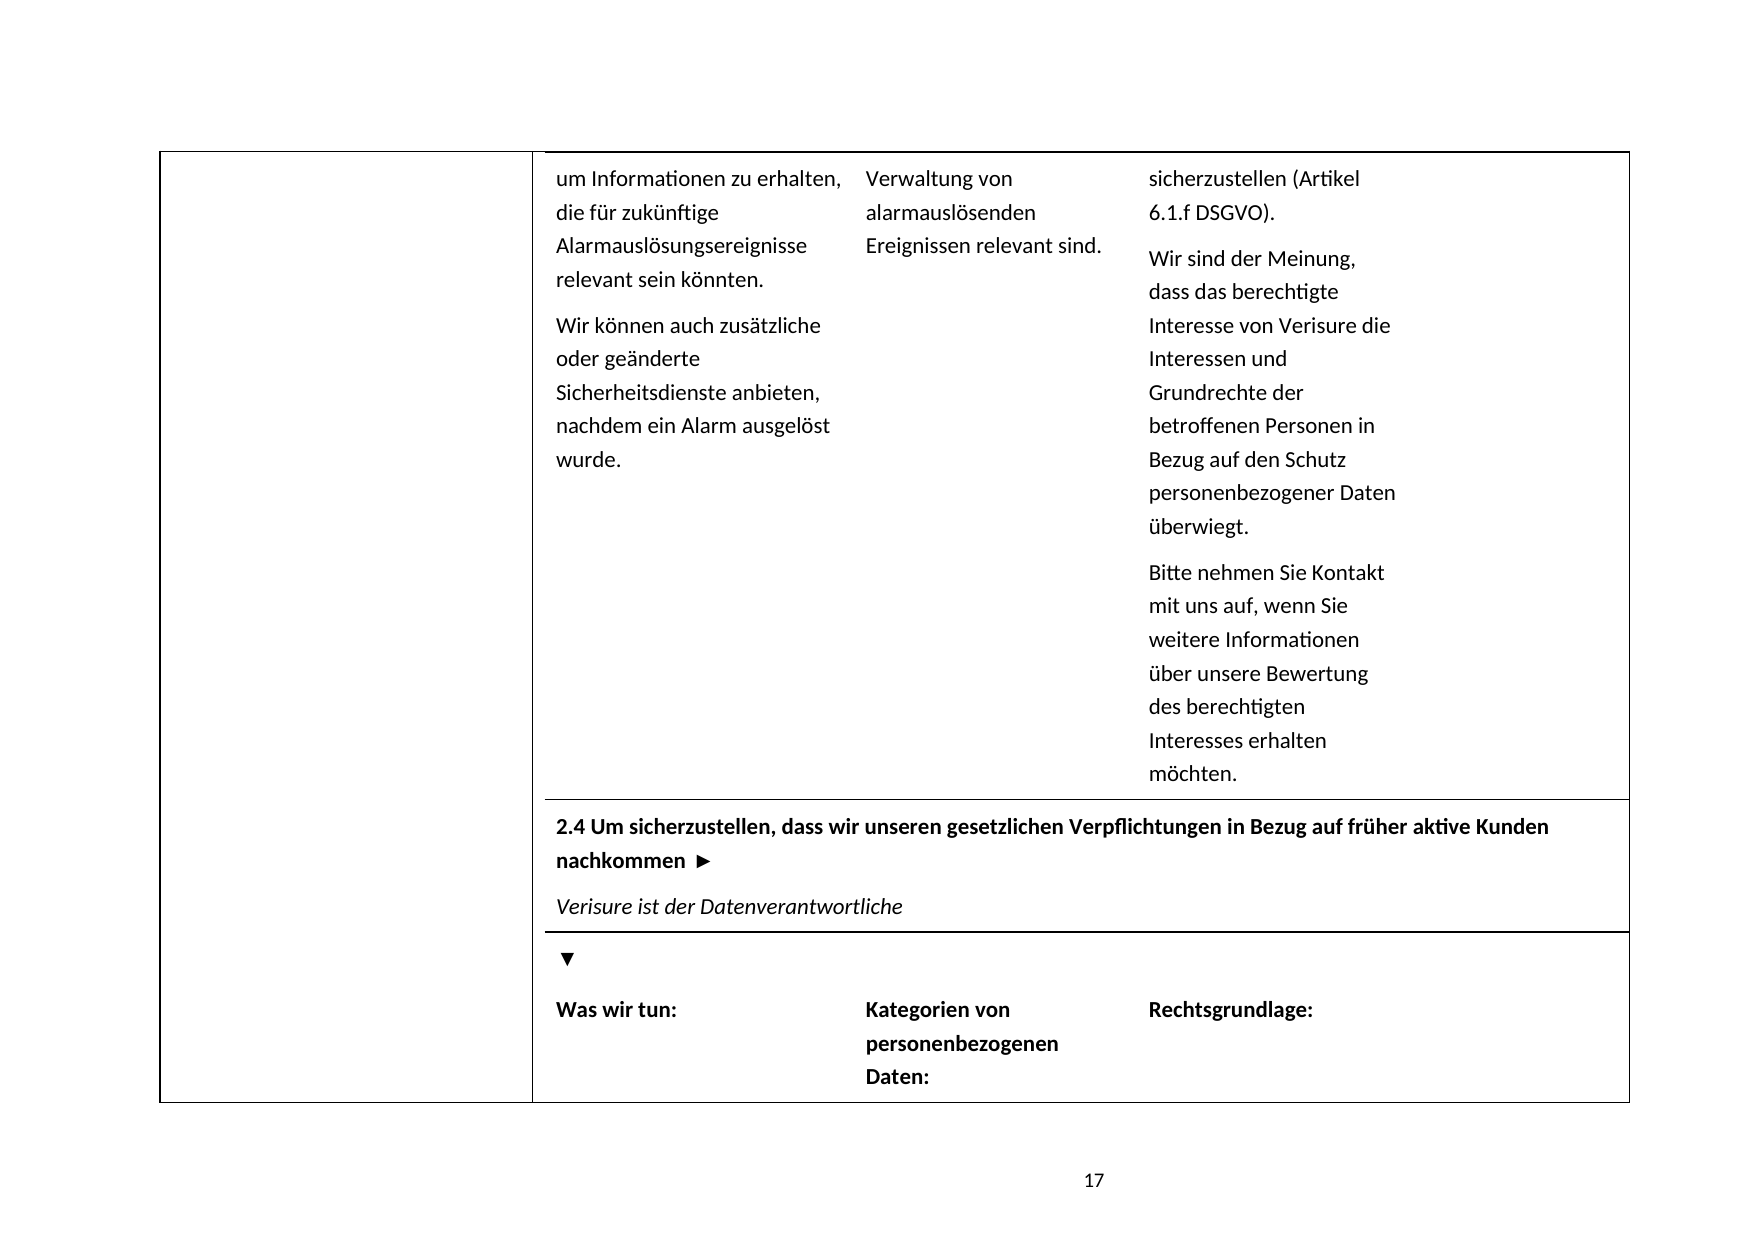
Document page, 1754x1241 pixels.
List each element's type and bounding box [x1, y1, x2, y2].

table_header [161, 152, 532, 1102]
table_header [533, 152, 1629, 1102]
